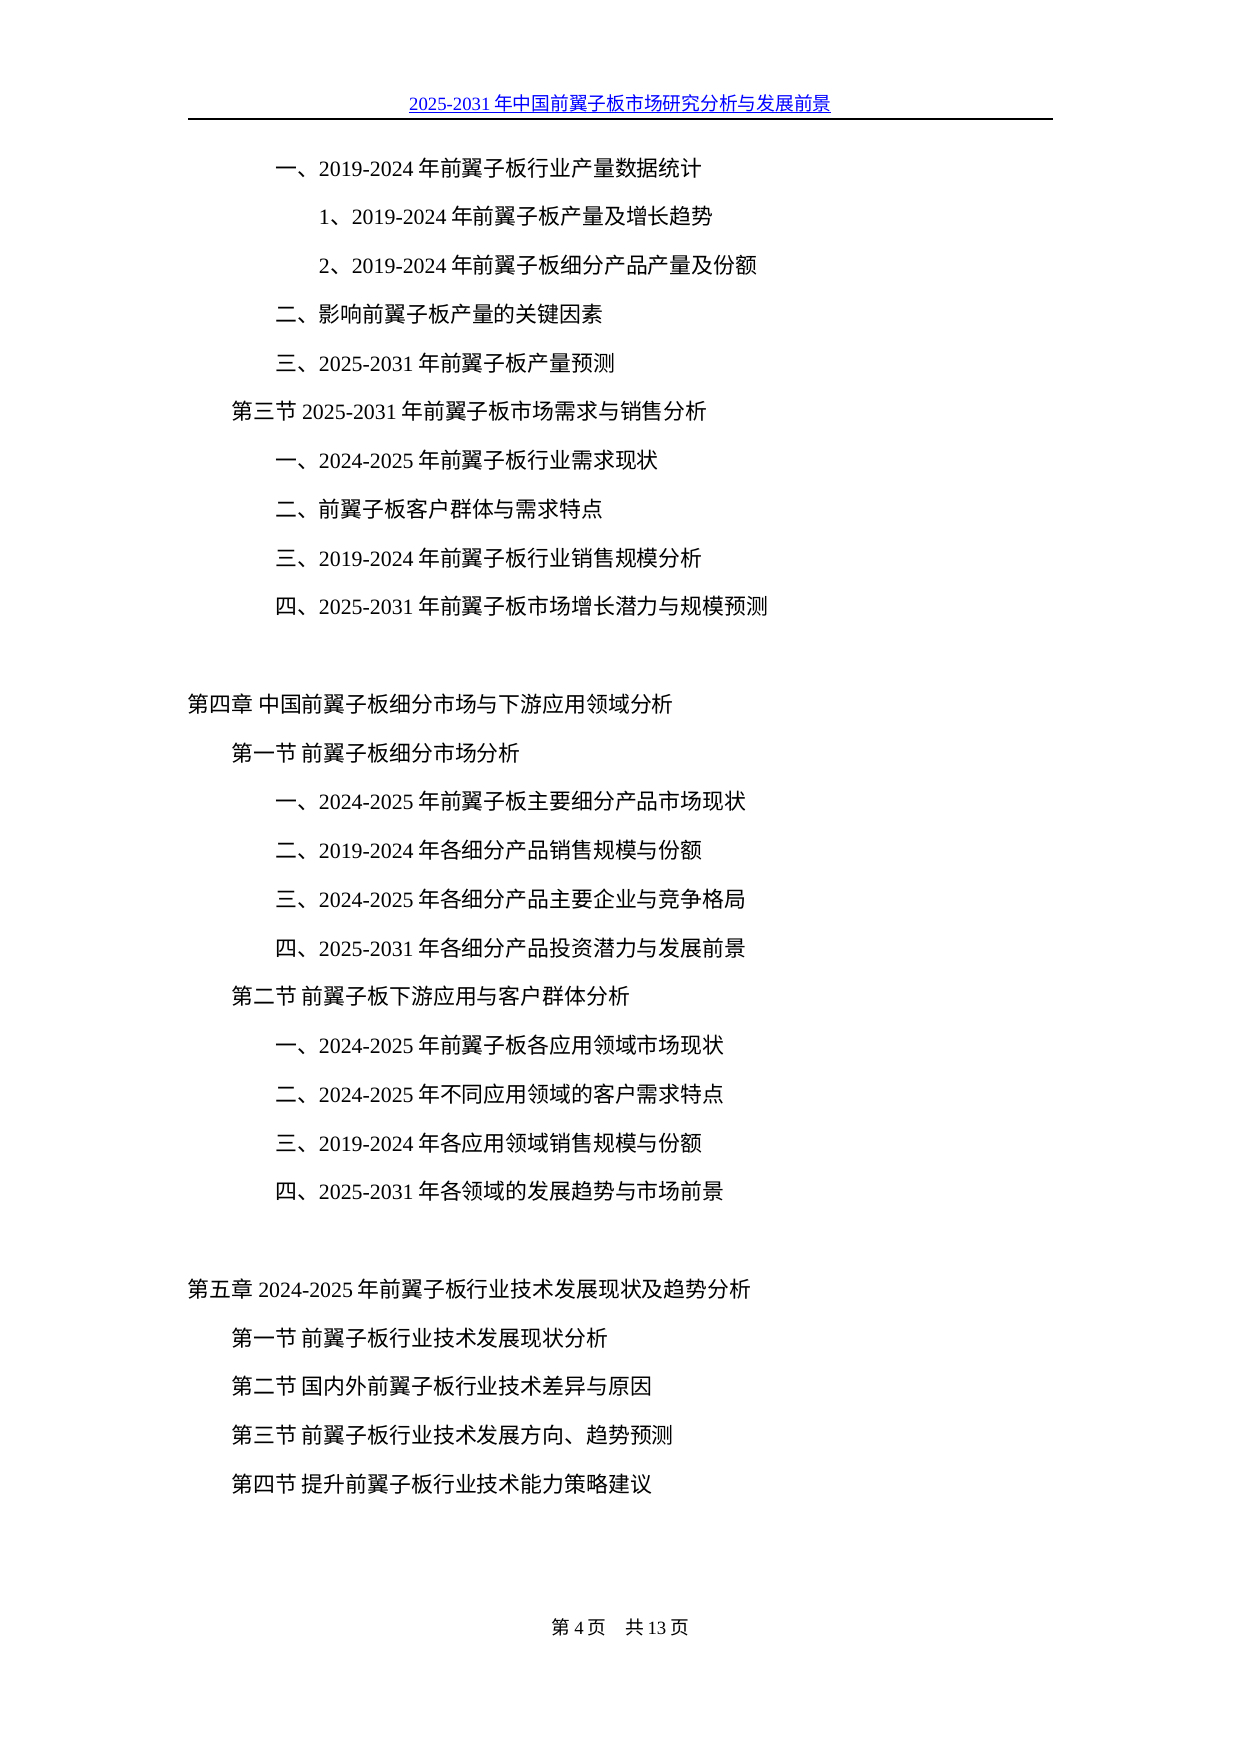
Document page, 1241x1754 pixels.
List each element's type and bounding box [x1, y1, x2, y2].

text [187, 150, 1053, 1499]
